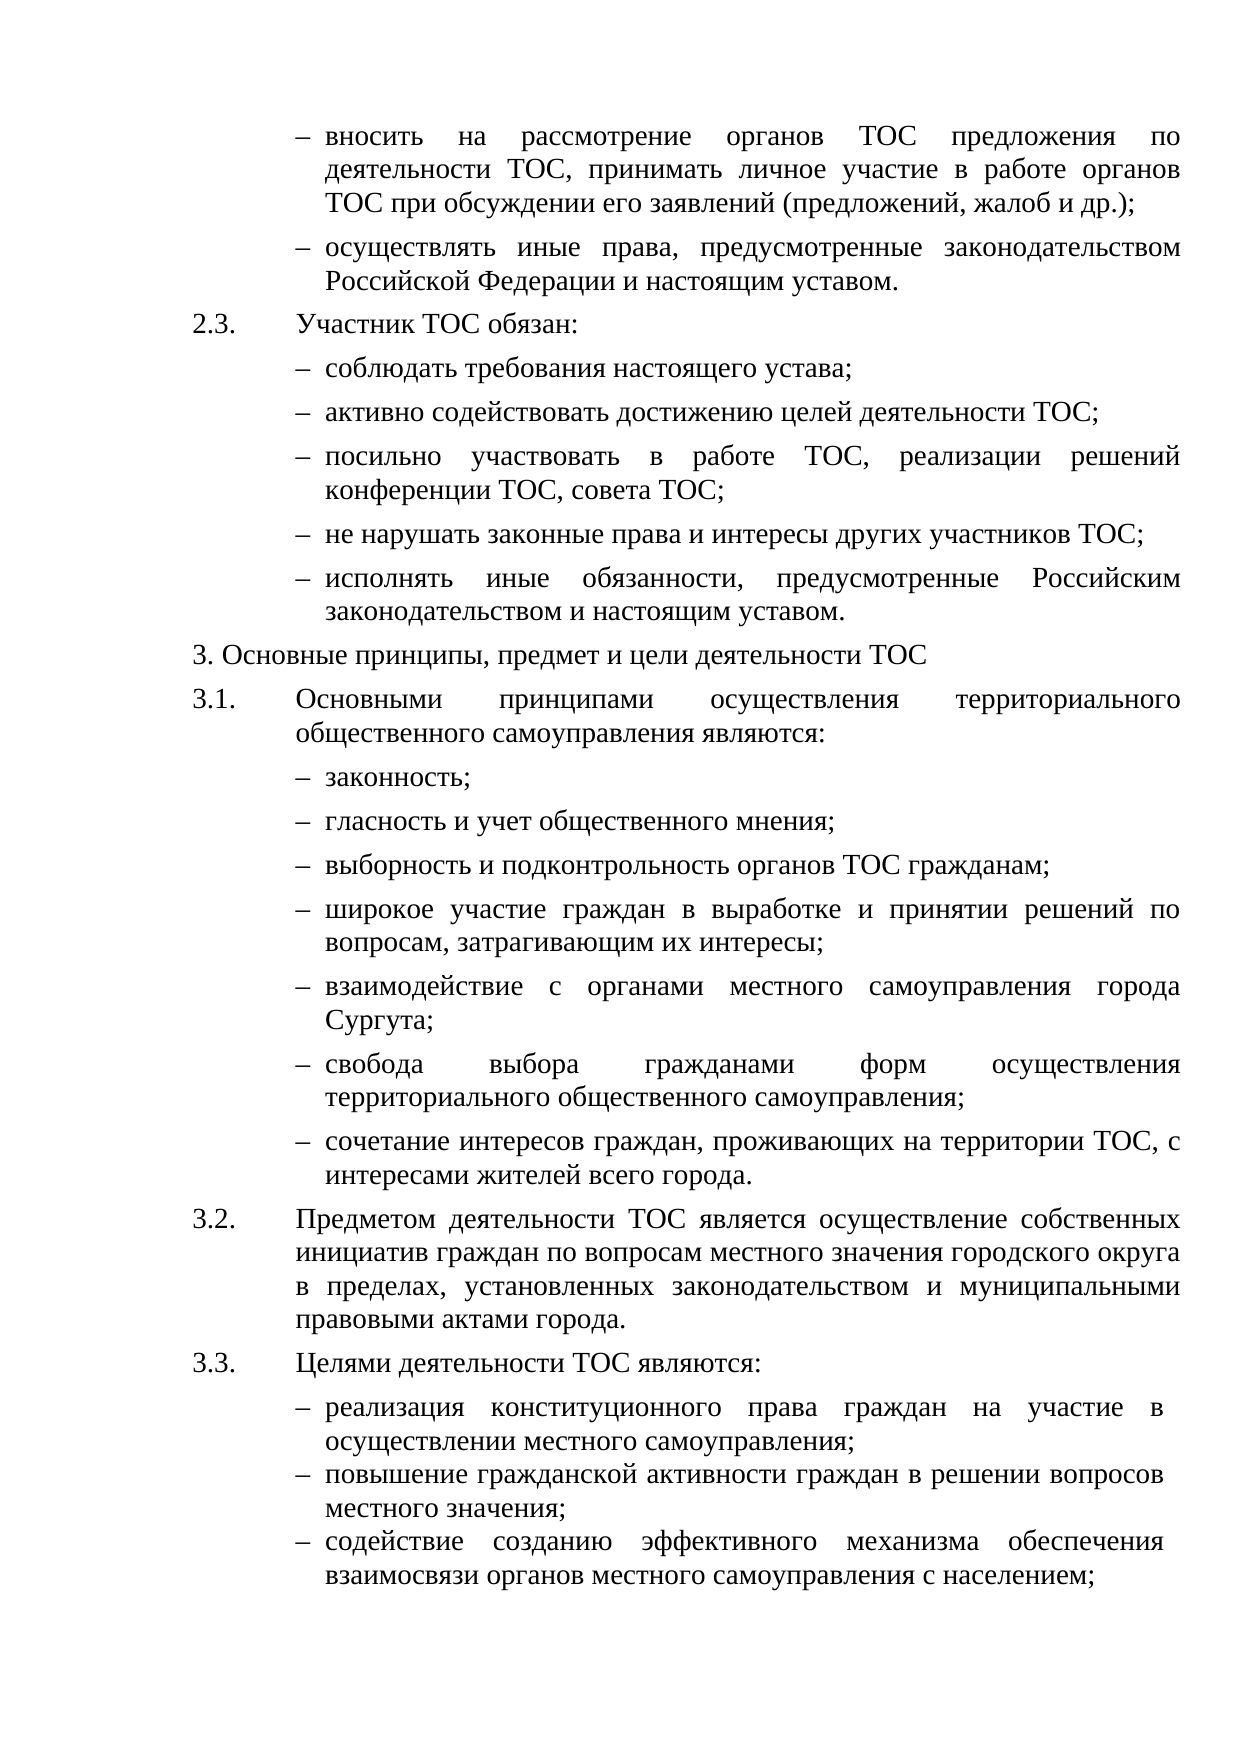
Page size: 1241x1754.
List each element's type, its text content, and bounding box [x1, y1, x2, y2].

text – выборность и подконтрольность органов ТОС гражданам; [295, 847, 1181, 880]
text – сочетание интересов граждан, проживающих на территории ТОС, с интересами жителей всего города. [295, 1123, 1181, 1190]
text – законность; [295, 759, 1181, 792]
text – повышение гражданской активности граждан в решении вопросов местного значения; [295, 1456, 1165, 1523]
text – гласность и учет общественного мнения; [295, 803, 1181, 836]
text – свобода выбора гражданами форм осуществления территориального общественного самоуправления; [295, 1046, 1181, 1113]
text – содействие созданию эффективного механизма обеспечения взаимосвязи органов местного самоуправления с населением; [295, 1523, 1165, 1591]
text – широкое участие граждан в выработке и принятии решений по вопросам, затрагивающим их интересы; [295, 891, 1181, 958]
text – осуществлять иные права, предусмотренные законодательством Российской Федерации и настоящим уставом. [295, 229, 1181, 296]
text – вносить на рассмотрение органов ТОС предложения по деятельности ТОС, принимать личное участие в работе органов ТОС при обсуждении его заявлений (предложений, жалоб и др.); [295, 118, 1181, 219]
text 3.3. Целями деятельности ТОС являются: [192, 1345, 1181, 1379]
text – реализация конституционного права граждан на участие в осуществлении местного самоуправления; [295, 1389, 1165, 1456]
list Основные принципы, предмет и цели деятельности ТОС [192, 637, 1181, 671]
text – не нарушать законные права и интересы других участников ТОС; [295, 516, 1181, 549]
text – посильно участвовать в работе ТОС, реализации решений конференции ТОС, совета ТОС; [295, 438, 1181, 506]
text – взаимодействие с органами местного самоуправления города Сургута; [295, 968, 1181, 1035]
text – активно содействовать достижению целей деятельности ТОС; [295, 394, 1181, 428]
text 2.3. Участник ТОС обязан: [192, 307, 1181, 340]
text 3.1. Основными принципами осуществления территориального общественного самоуправления являются: [192, 681, 1181, 748]
text – исполнять иные обязанности, предусмотренные Российским законодательством и настоящим уставом. [295, 560, 1181, 627]
text – соблюдать требования настоящего устава; [295, 351, 1181, 384]
text 3.2. Предметом деятельности ТОС является осуществление собственных инициатив граждан по вопросам местного значения городского округа в пределах, установленных законодательством и муниципальными правовыми актами города. [192, 1201, 1181, 1335]
